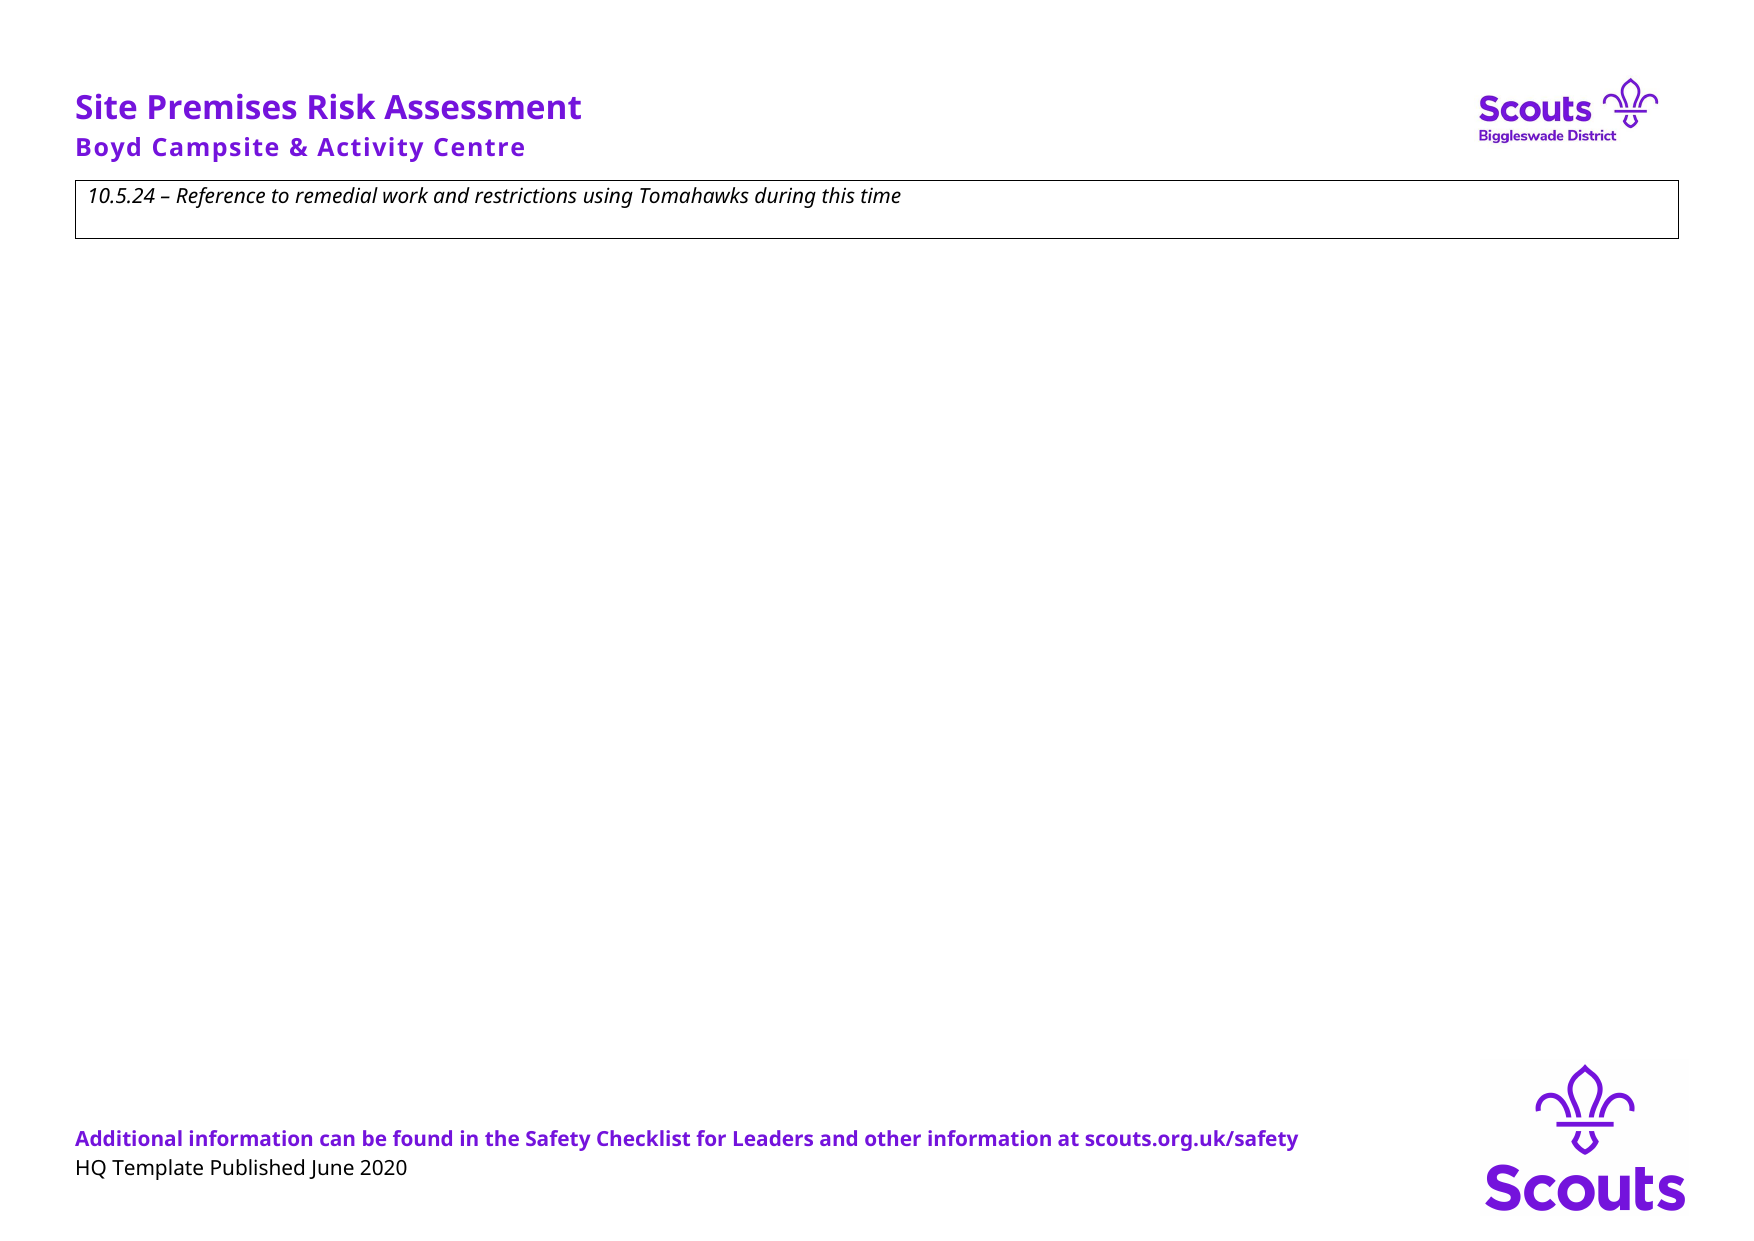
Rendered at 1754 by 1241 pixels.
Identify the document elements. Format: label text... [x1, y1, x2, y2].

table_header Review: 8.5.22 – Initial Assessment 10.5.24 – Reference to remedial work and restrictions using Tomahawks during this time [76, 181, 1678, 238]
picture [1461, 62, 1675, 160]
picture [1480, 1059, 1690, 1216]
